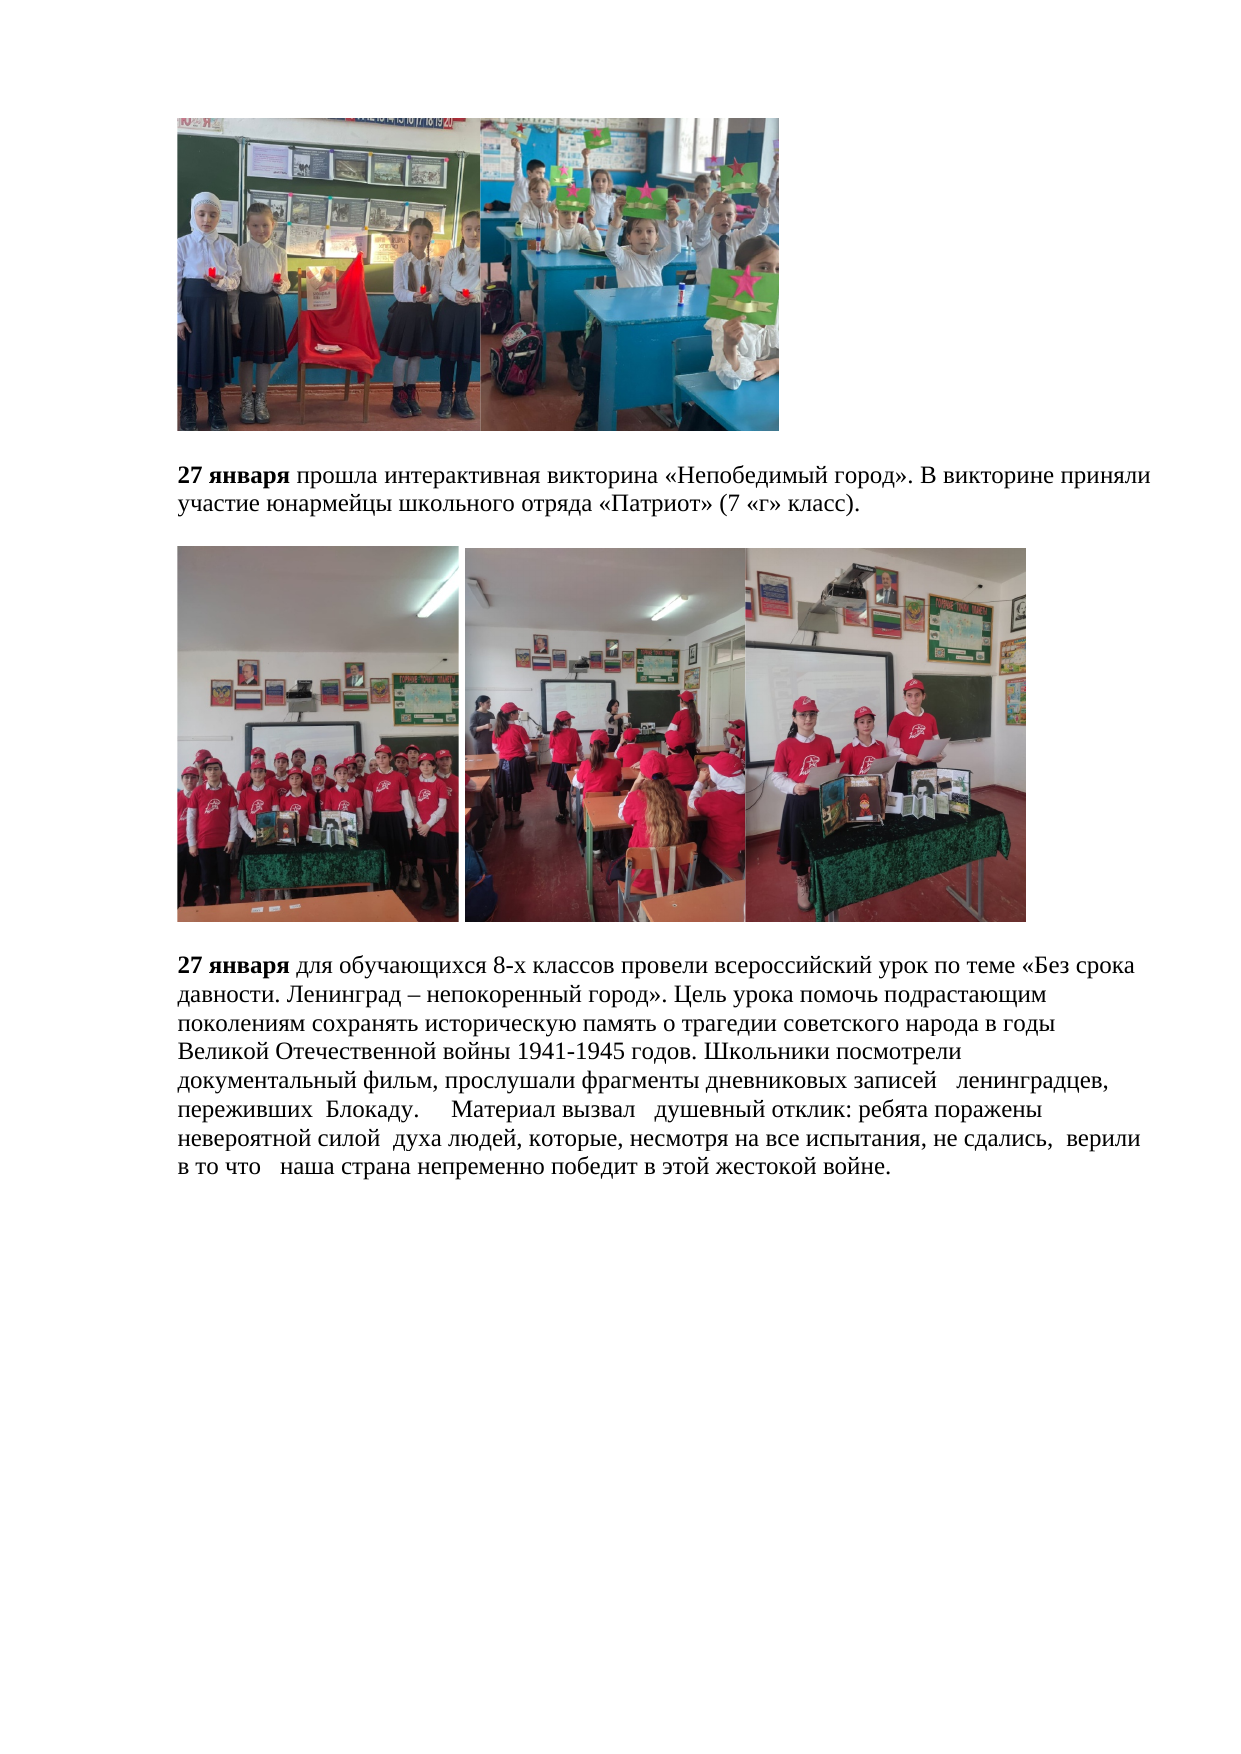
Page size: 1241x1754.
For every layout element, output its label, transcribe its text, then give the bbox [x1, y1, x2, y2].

picture [177, 118, 779, 431]
text 27 января для обучающихся 8-х классов провели всероссийский урок по теме «Без срока давности. Ленинград – непокоренный город». Цель урока помочь подрастающим поколениям сохранять историческую память о трагедии советского народа в годы Великой Отечественной войны 1941-1945 годов. Школьники посмотрели документальный фильм, прослушали фрагменты дневниковых записей ленинградцев, переживших Блокаду. Материал вызвал душевный отклик: ребята поражены невероятной силой духа людей, которые, несмотря на все испытания, не сдались, верили в то что наша страна непременно победит в этой жестокой войне. [177, 950, 1152, 1180]
picture [177, 546, 459, 922]
text 27 января прошла интерактивная викторина «Непобедимый город». В викторине приняли участие юнармейцы школьного отряда «Патриот» (7 «г» класс). [177, 460, 1152, 517]
picture [465, 548, 1026, 922]
